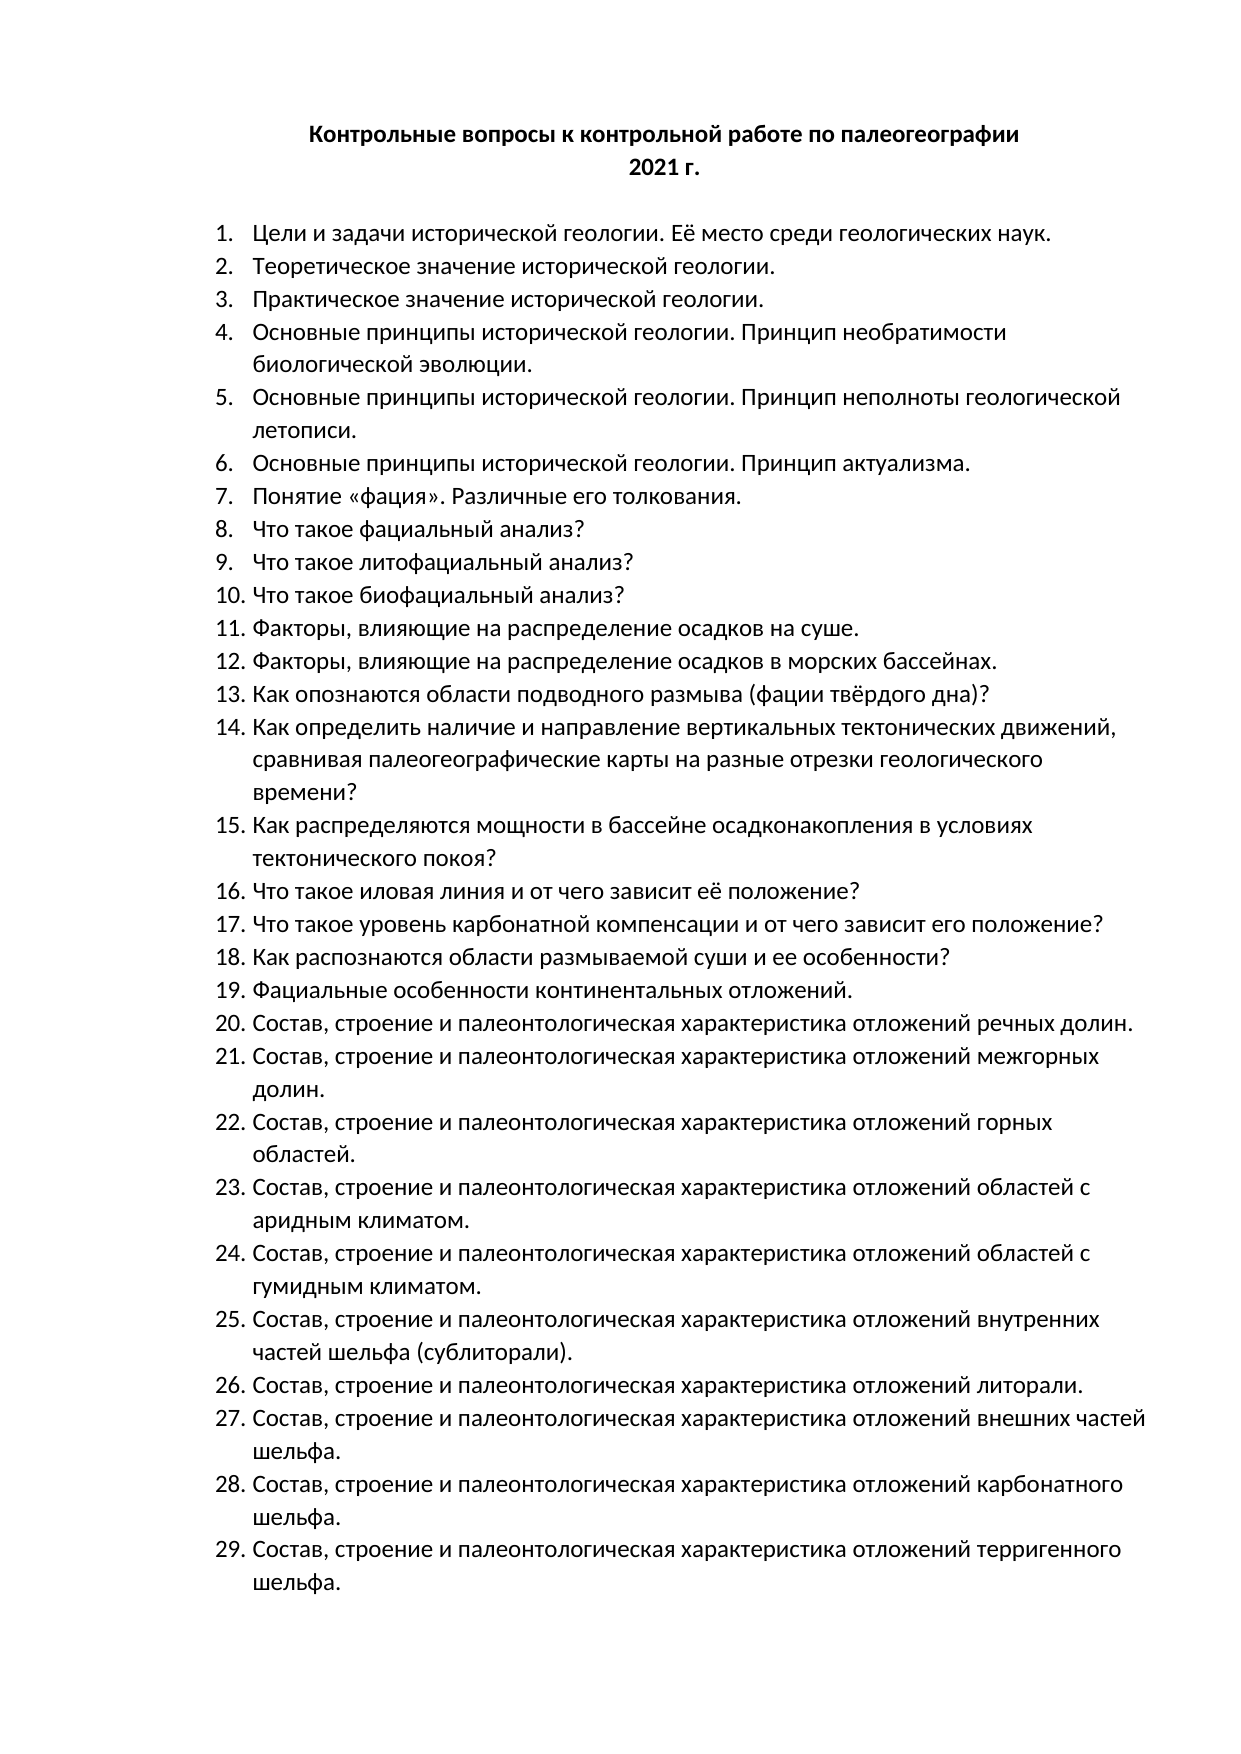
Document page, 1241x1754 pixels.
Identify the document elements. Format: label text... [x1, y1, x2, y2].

list Состав, строение и палеонтологическая характеристика отложений межгорных долин. [215, 1040, 1152, 1103]
list Как распознаются области размываемой суши и ее особенности? [215, 941, 1152, 972]
list Как определить наличие и направление вертикальных тектонических движений, сравнивая палеогеографические карты на разные отрезки геологического времени? [215, 711, 1152, 807]
list Состав, строение и палеонтологическая характеристика отложений литорали. [215, 1369, 1152, 1399]
list Состав, строение и палеонтологическая характеристика отложений карбонатного шельфа. [215, 1468, 1152, 1531]
list Что такое иловая линия и от чего зависит её положение? [215, 875, 1152, 906]
list Состав, строение и палеонтологическая характеристика отложений речных долин. [215, 1007, 1152, 1037]
list Основные принципы исторической геологии. Принцип необратимости биологической эволюции. [215, 316, 1152, 379]
list Состав, строение и палеонтологическая характеристика отложений терригенного шельфа. [215, 1533, 1152, 1597]
text 2021 г. [177, 151, 1152, 182]
list Состав, строение и палеонтологическая характеристика отложений областей с аридным климатом. [215, 1171, 1152, 1235]
list Что такое уровень карбонатной компенсации и от чего зависит его положение? [215, 908, 1152, 939]
list Что такое литофациальный анализ? [215, 546, 1152, 577]
list Как распределяются мощности в бассейне осадконакопления в условиях тектонического покоя? [215, 809, 1152, 873]
list Факторы, влияющие на распределение осадков в морских бассейнах. [215, 645, 1152, 675]
list Состав, строение и палеонтологическая характеристика отложений внешних частей шельфа. [215, 1402, 1152, 1465]
list Практическое значение исторической геологии. [215, 283, 1152, 313]
text Контрольные вопросы к контрольной работе по палеогеографии [177, 118, 1152, 149]
list Фациальные особенности континентальных отложений. [215, 974, 1152, 1004]
list Что такое фациальный анализ? [215, 513, 1152, 544]
list Что такое биофациальный анализ? [215, 579, 1152, 609]
list Состав, строение и палеонтологическая характеристика отложений областей с гумидным климатом. [215, 1237, 1152, 1301]
list Теоретическое значение исторической геологии. [215, 250, 1152, 280]
list Факторы, влияющие на распределение осадков на суше. [215, 612, 1152, 642]
list Как опознаются области подводного размыва (фации твёрдого дна)? [215, 678, 1152, 708]
list Состав, строение и палеонтологическая характеристика отложений внутренних частей шельфа (сублиторали). [215, 1303, 1152, 1367]
list Состав, строение и палеонтологическая характеристика отложений горных областей. [215, 1106, 1152, 1169]
list Цели и задачи исторической геологии. Её место среди геологических наук. [215, 217, 1152, 247]
list Основные принципы исторической геологии. Принцип актуализма. [215, 447, 1152, 478]
list Понятие «фация». Различные его толкования. [215, 480, 1152, 511]
list Основные принципы исторической геологии. Принцип неполноты геологической летописи. [215, 381, 1152, 445]
